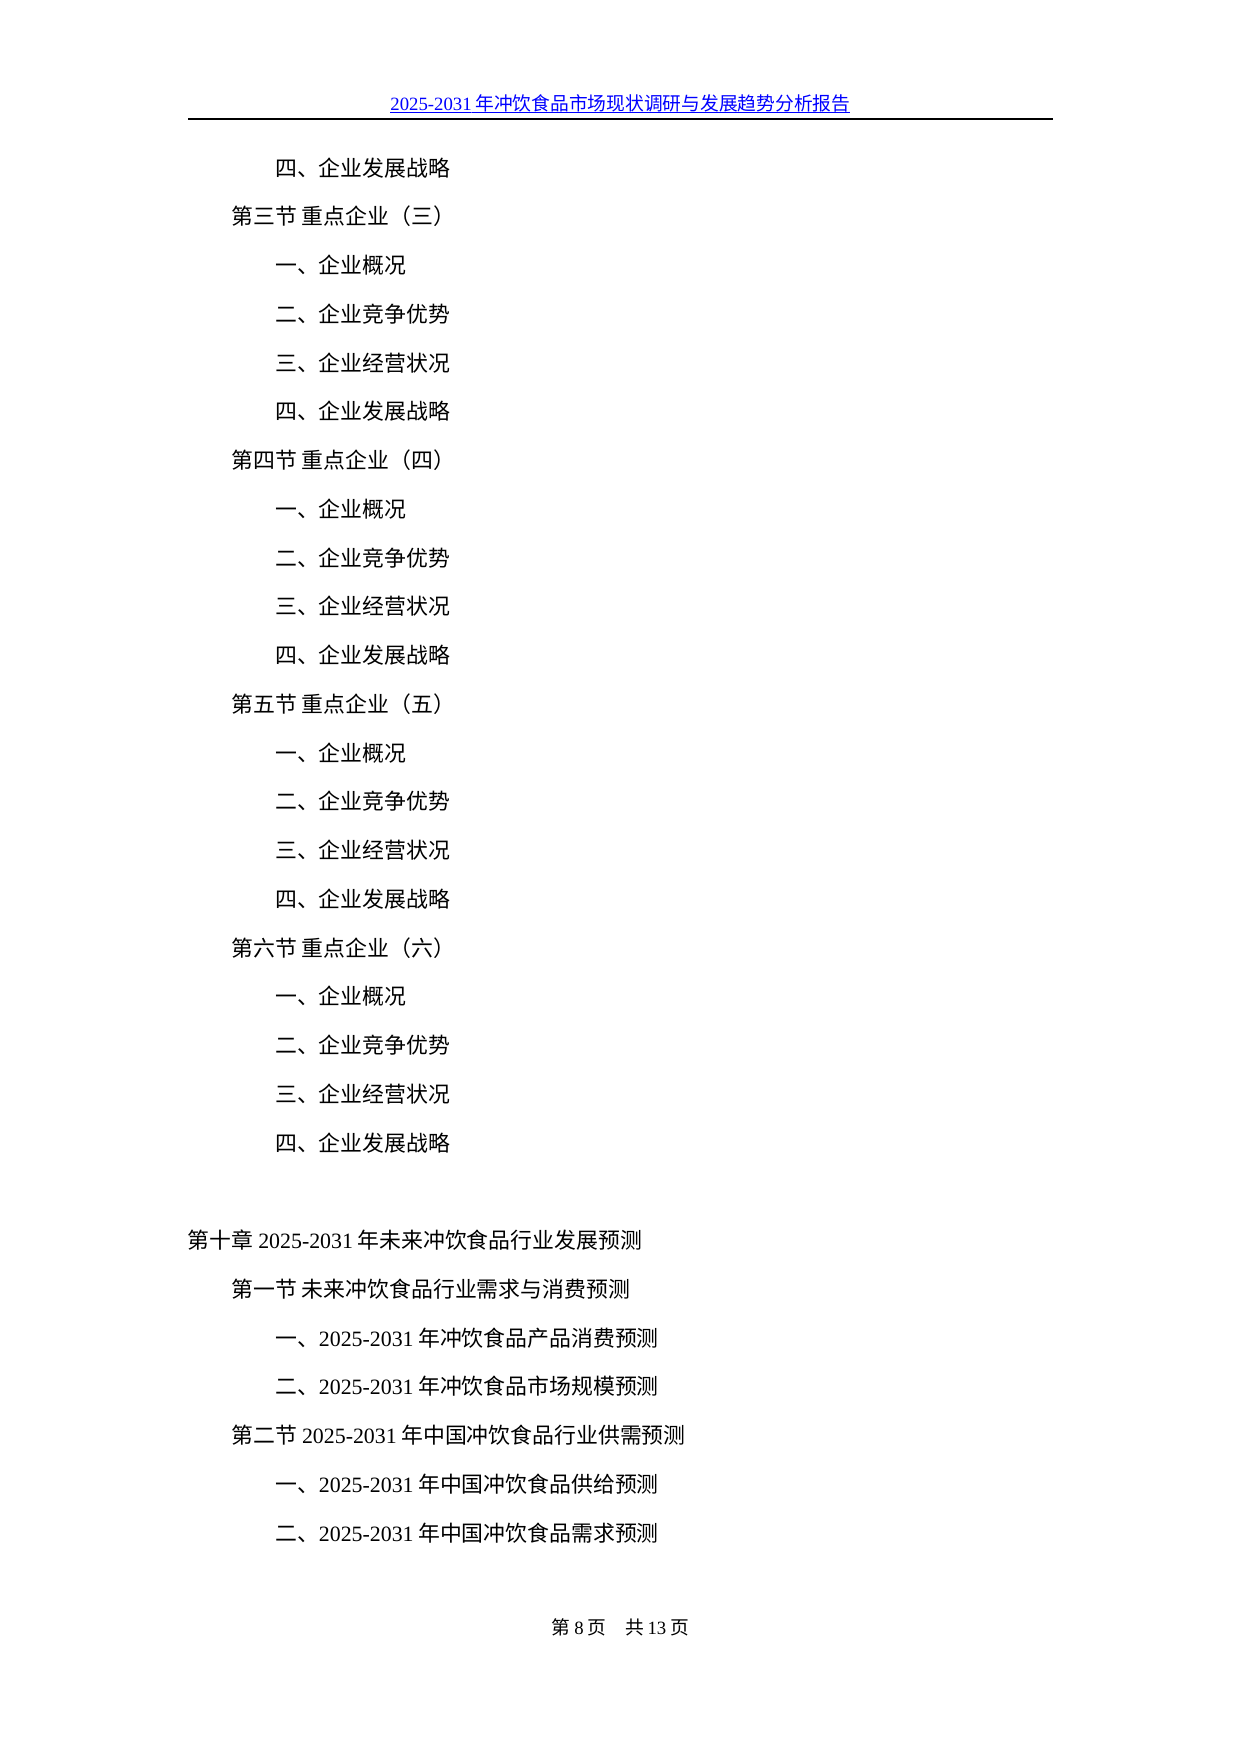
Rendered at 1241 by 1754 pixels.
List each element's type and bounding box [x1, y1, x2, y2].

text [187, 150, 1053, 1548]
